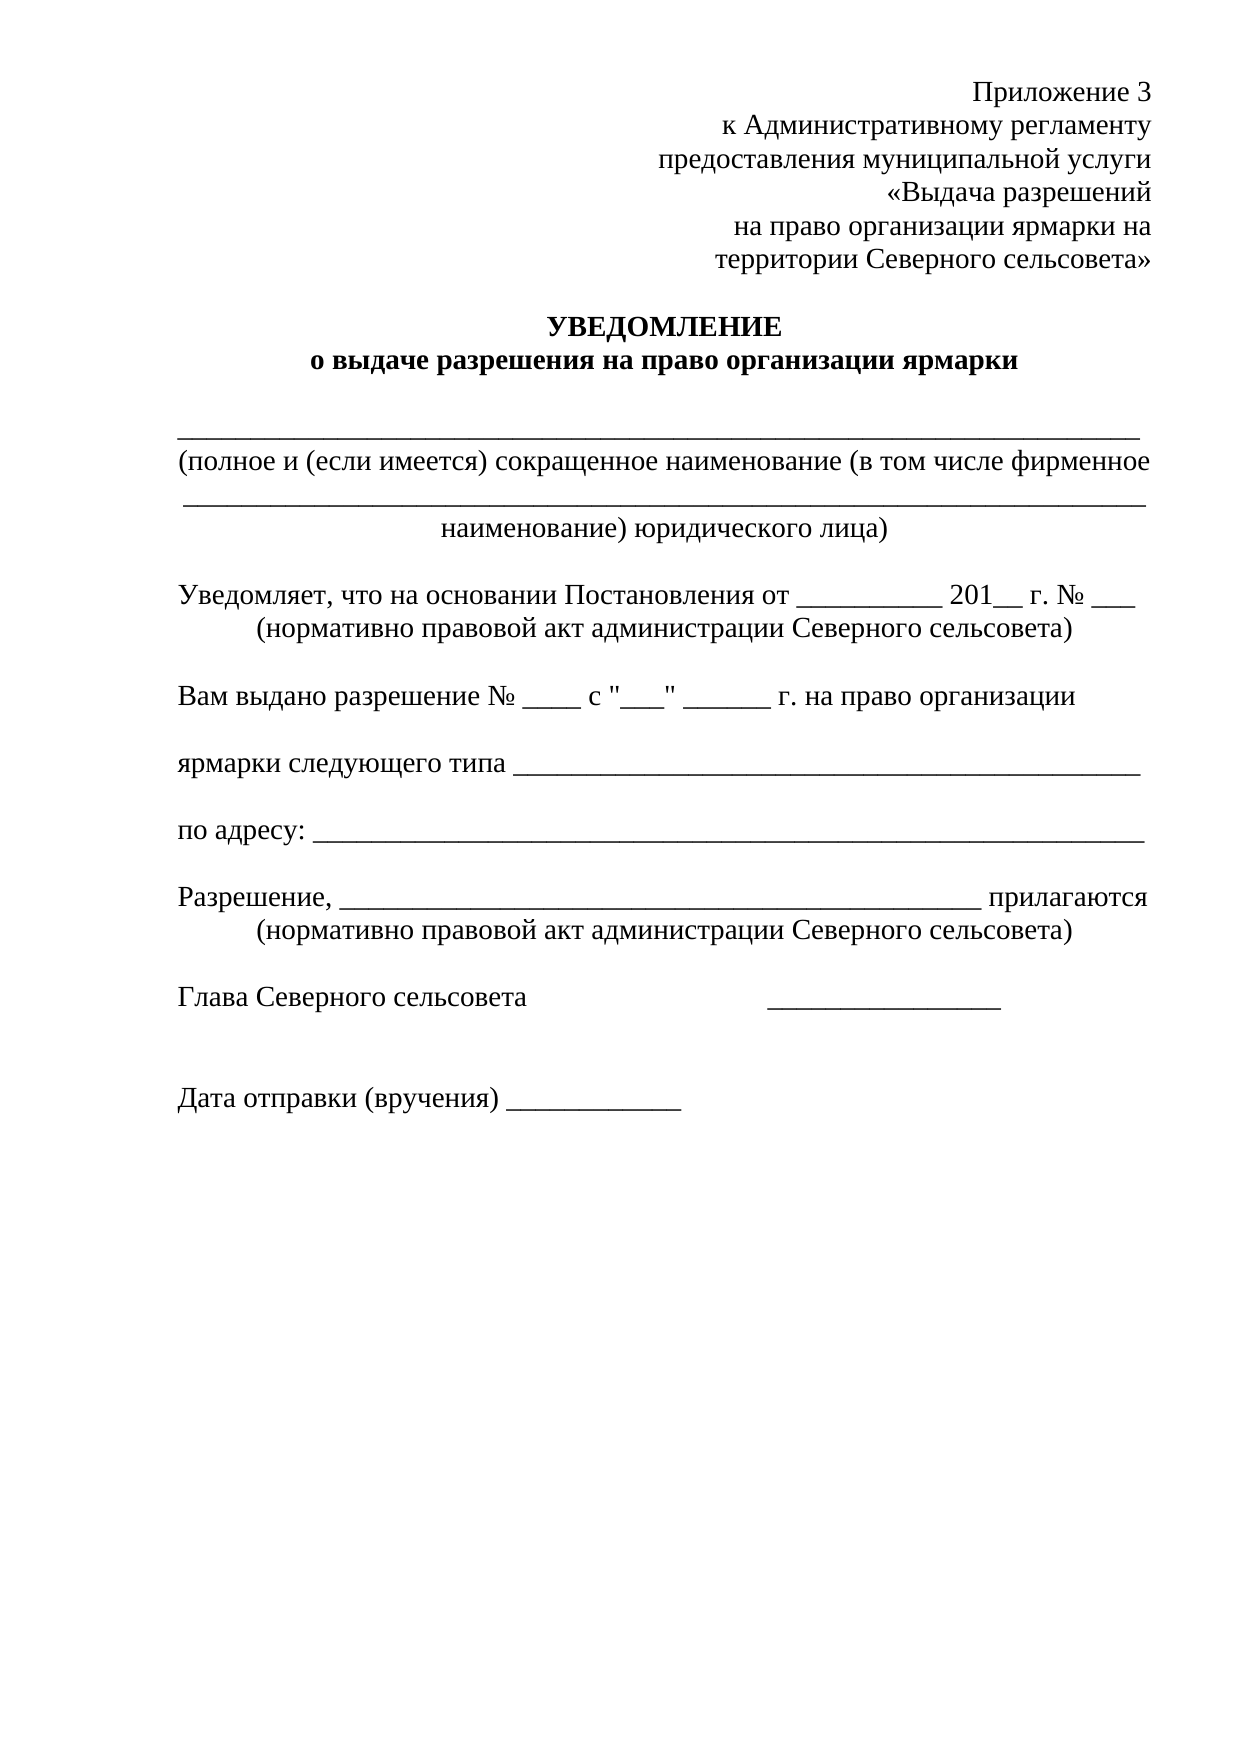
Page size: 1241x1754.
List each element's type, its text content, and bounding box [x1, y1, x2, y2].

text Вам выдано разрешение № ____ с "___" ______ г. на право организации [177, 678, 1152, 711]
text на право организации ярмарки на территории Северного сельсовета» [635, 208, 1152, 275]
text Разрешение, ____________________________________________ прилагаются [177, 879, 1152, 912]
text к Административному регламенту предоставления муниципальной услуги «Выдача разрешений [635, 107, 1152, 208]
text Дата отправки (вручения) ____________ [177, 1080, 1152, 1114]
text (нормативно правовой акт администрации Северного сельсовета) [177, 611, 1152, 644]
text по адресу: _________________________________________________________ [177, 812, 1152, 845]
text __________________________________________________________________ [177, 476, 1152, 510]
text __________________________________________________________________ [177, 409, 1152, 443]
text (полное и (если имеется) сокращенное наименование (в том числе фирменное [177, 443, 1152, 476]
text (нормативно правовой акт администрации Северного сельсовета) [177, 912, 1152, 946]
text Глава Северного сельсовета ________________ [177, 979, 1152, 1013]
text о выдаче разрешения на право организации ярмарки [177, 342, 1152, 376]
text УВЕДОМЛЕНИЕ [177, 309, 1152, 342]
text Уведомляет, что на основании Постановления от __________ 201__ г. № ___ [177, 577, 1152, 611]
text Приложение 3 [635, 74, 1152, 107]
text ярмарки следующего типа ___________________________________________ [177, 745, 1152, 778]
text наименование) юридического лица) [177, 510, 1152, 543]
